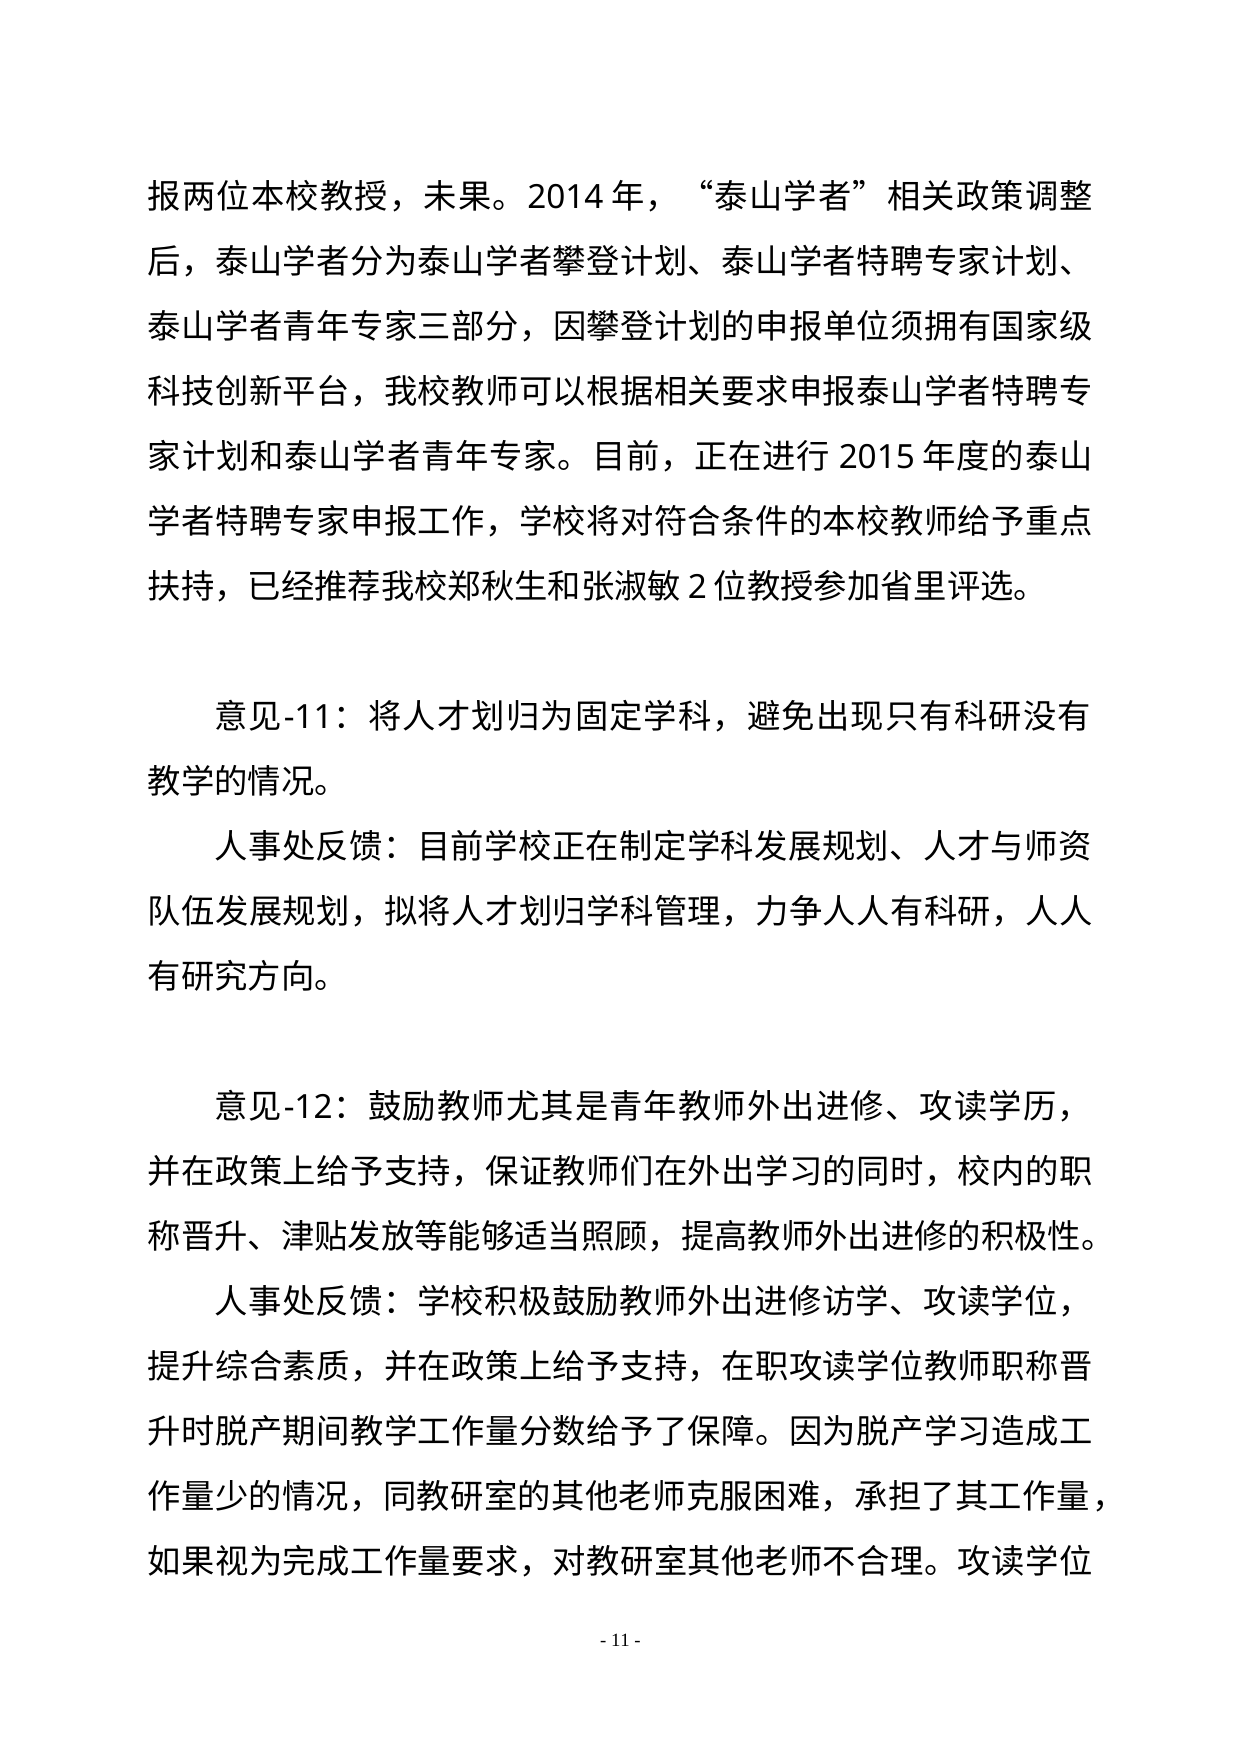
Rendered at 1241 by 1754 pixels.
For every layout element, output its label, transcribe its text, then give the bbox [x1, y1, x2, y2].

text 人事处反馈：目前学校正在制定学科发展规划、人才与师资队伍发展规划，拟将人才划归学科管理，力争人人有科研，人人有研究方向。 [148, 812, 1092, 1007]
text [148, 1267, 1092, 1592]
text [148, 162, 1092, 617]
text 意见-12：鼓励教师尤其是青年教师外出进修、攻读学历，并在政策上给予支持，保证教师们在外出学习的同时，校内的职称晋升、津贴发放等能够适当照顾，提高教师外出进修的积极性。 [148, 1072, 1092, 1267]
text 意见-11：将人才划归为固定学科，避免出现只有科研没有教学的情况。 [148, 682, 1092, 812]
